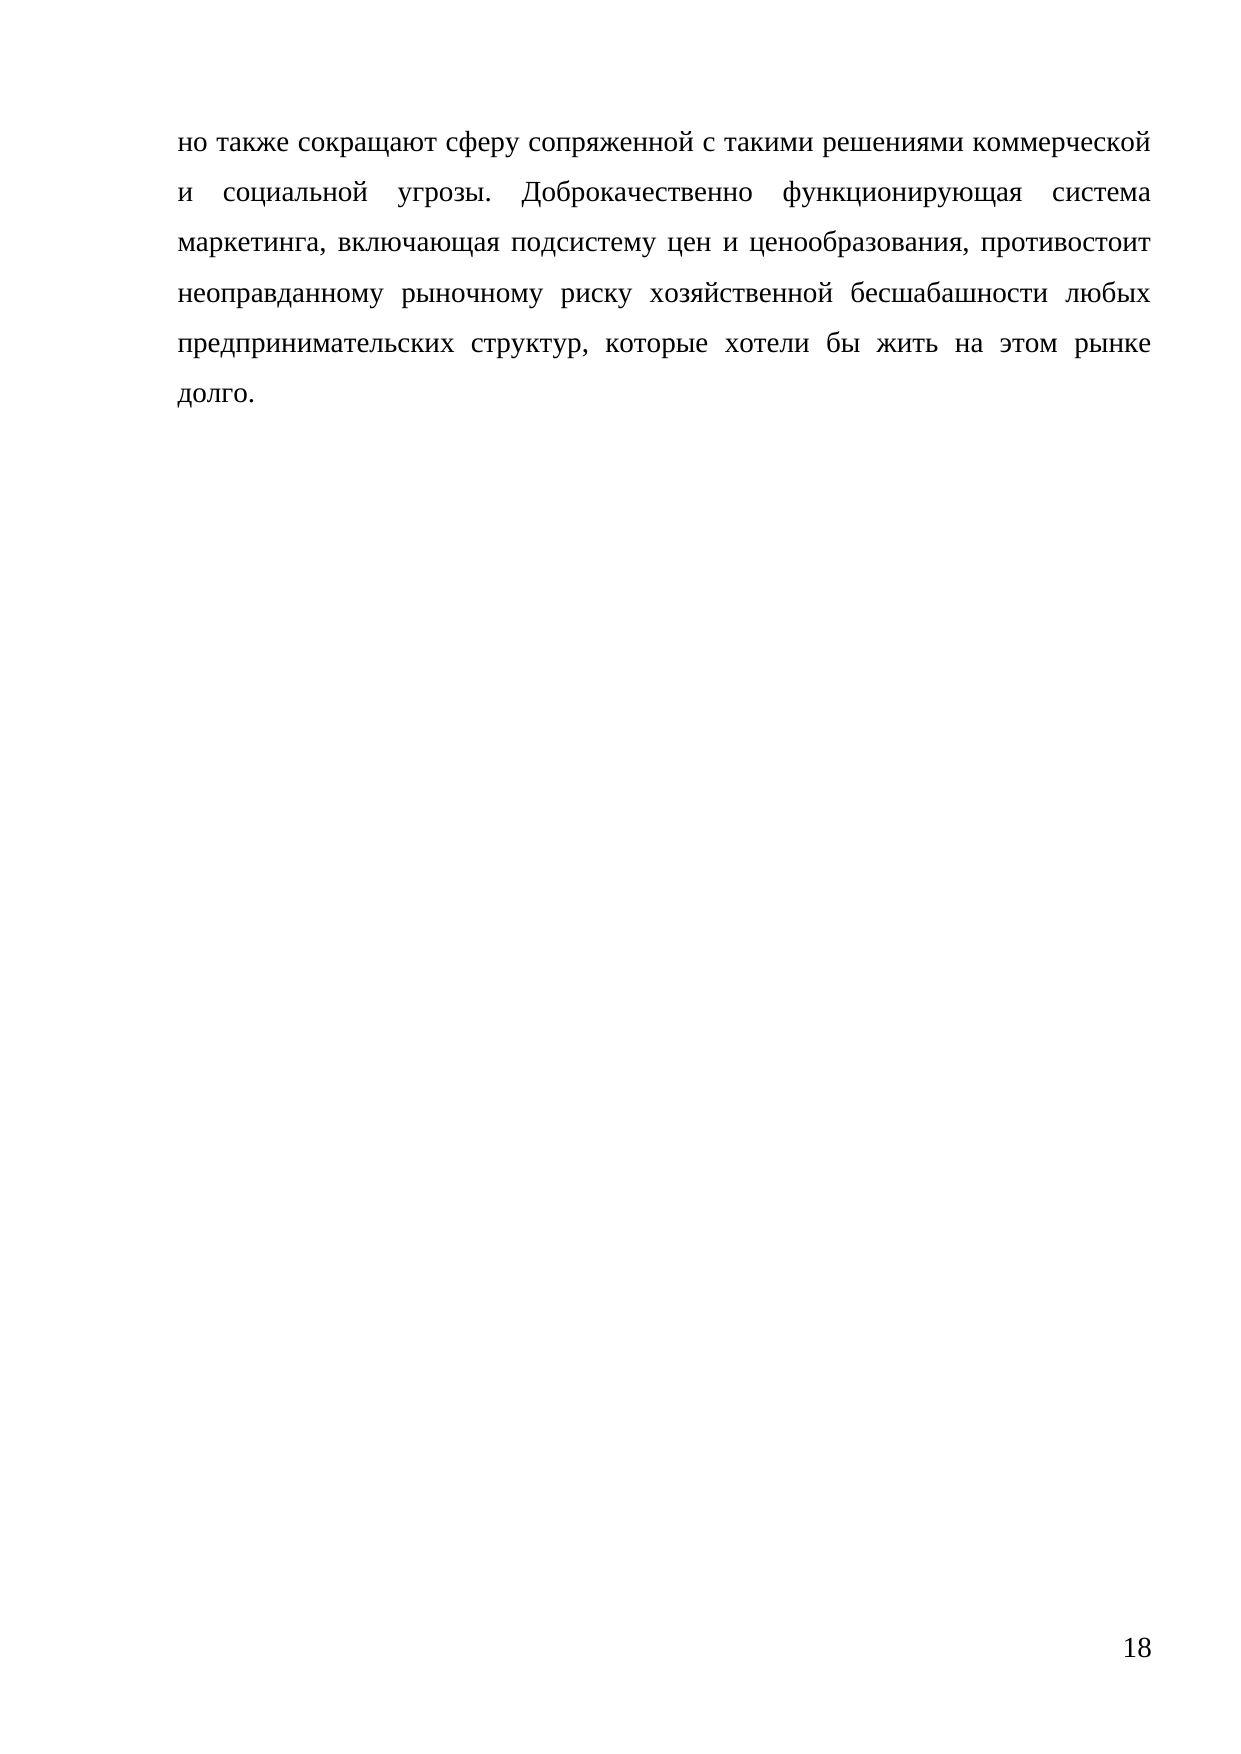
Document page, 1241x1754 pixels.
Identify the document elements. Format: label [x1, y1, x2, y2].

text [177, 124, 1152, 409]
